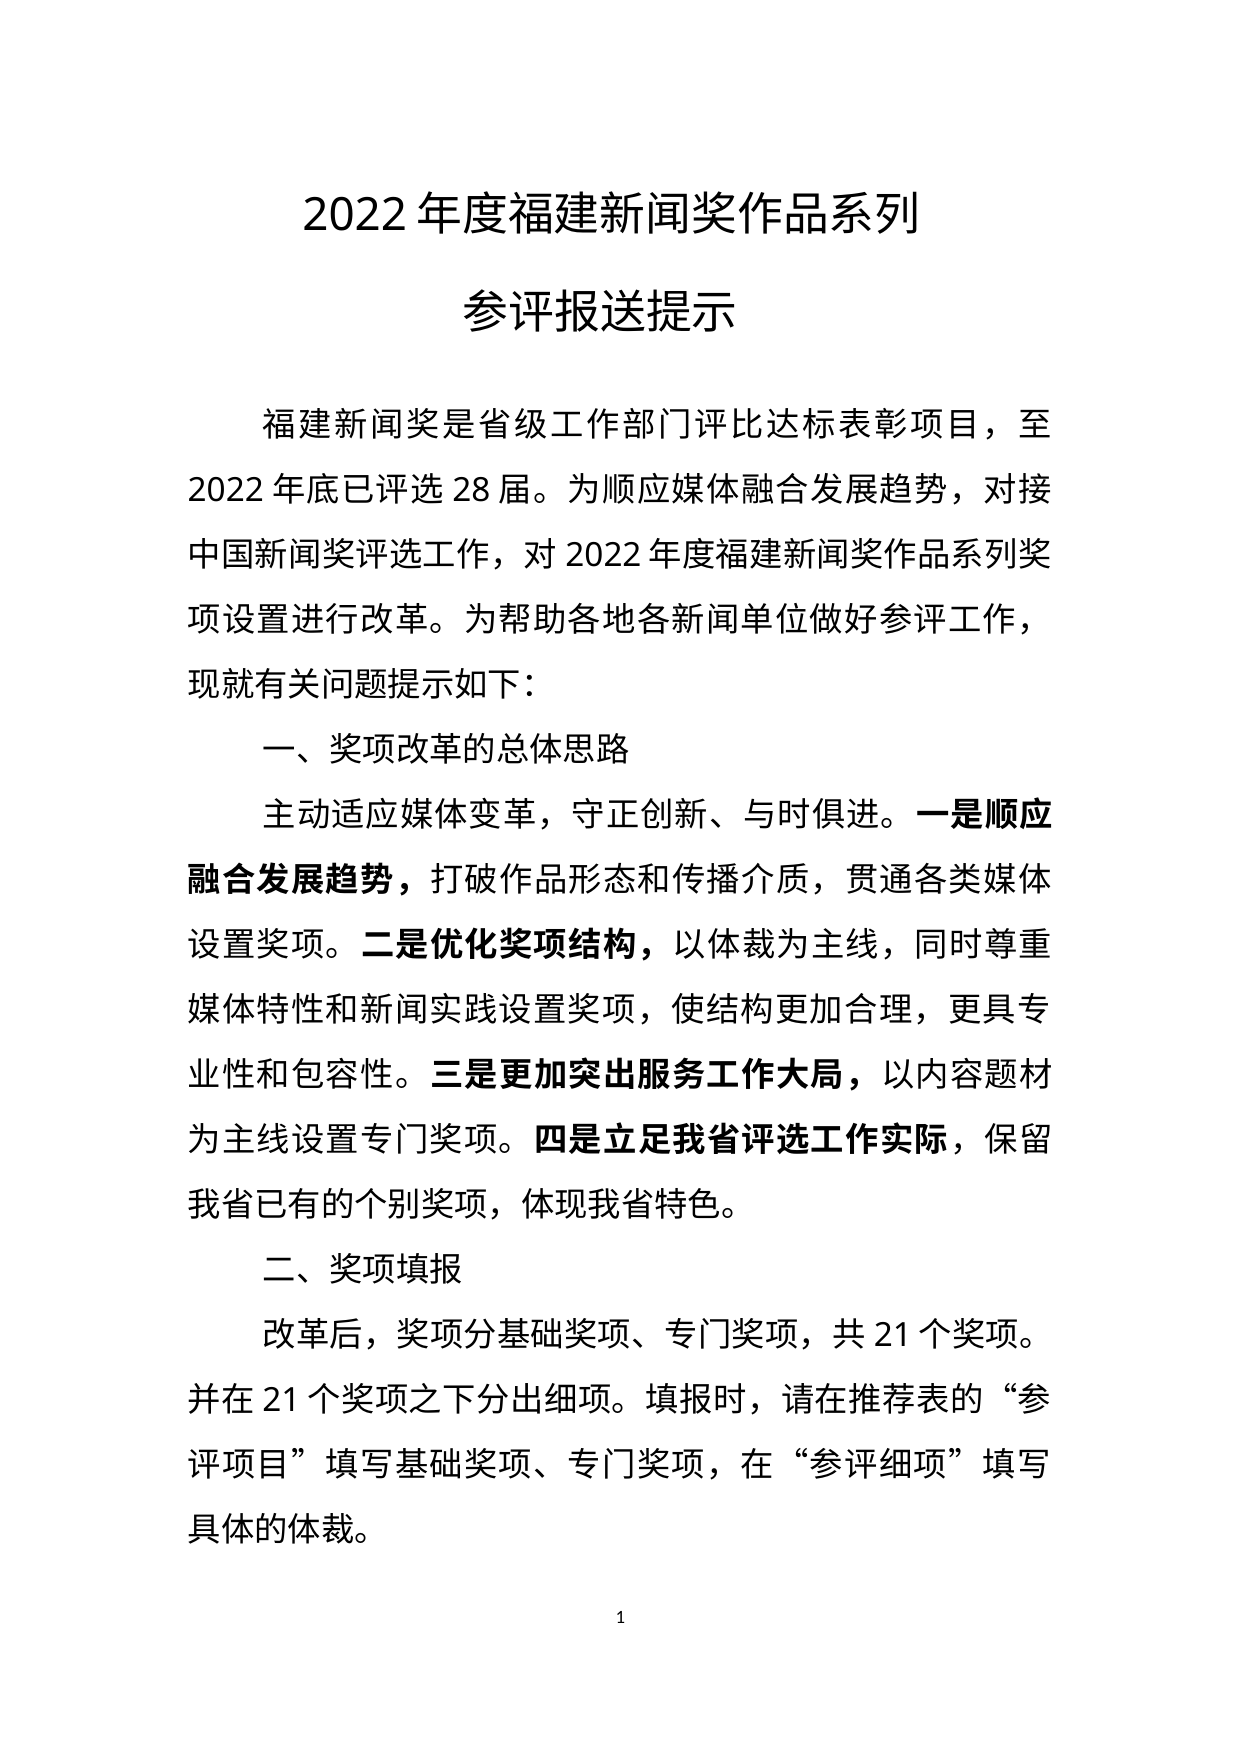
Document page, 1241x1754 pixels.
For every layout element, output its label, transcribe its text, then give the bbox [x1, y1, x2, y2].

text 参评报送提示 [187, 259, 1053, 357]
text 一、奖项改革的总体思路 [187, 714, 1053, 779]
text 福建新闻奖是省级工作部门评比达标表彰项目，至2022年底已评选28届。为顺应媒体融合发展趋势，对接中国新闻奖评选工作，对2022年度福建新闻奖作品系列奖项设置进行改革。为帮助各地各新闻单位做好参评工作，现就有关问题提示如下： [187, 389, 1053, 714]
text 2022年度福建新闻奖作品系列 [187, 162, 1053, 259]
text 二、奖项填报 [187, 1234, 1053, 1299]
text 改革后，奖项分基础奖项、专门奖项，共21个奖项。并在21个奖项之下分出细项。填报时，请在推荐表的“参评项目”填写基础奖项、专门奖项，在“参评细项”填写具体的体裁。 [187, 1299, 1053, 1559]
text 主动适应媒体变革，守正创新、与时俱进。一是顺应融合发展趋势，打破作品形态和传播介质，贯通各类媒体设置奖项。二是优化奖项结构，以体裁为主线，同时尊重媒体特性和新闻实践设置奖项，使结构更加合理，更具专业性和包容性。三是更加突出服务工作大局，以内容题材为主线设置专门奖项。四是立足我省评选工作实际，保留我省已有的个别奖项，体现我省特色。 [187, 779, 1053, 1234]
